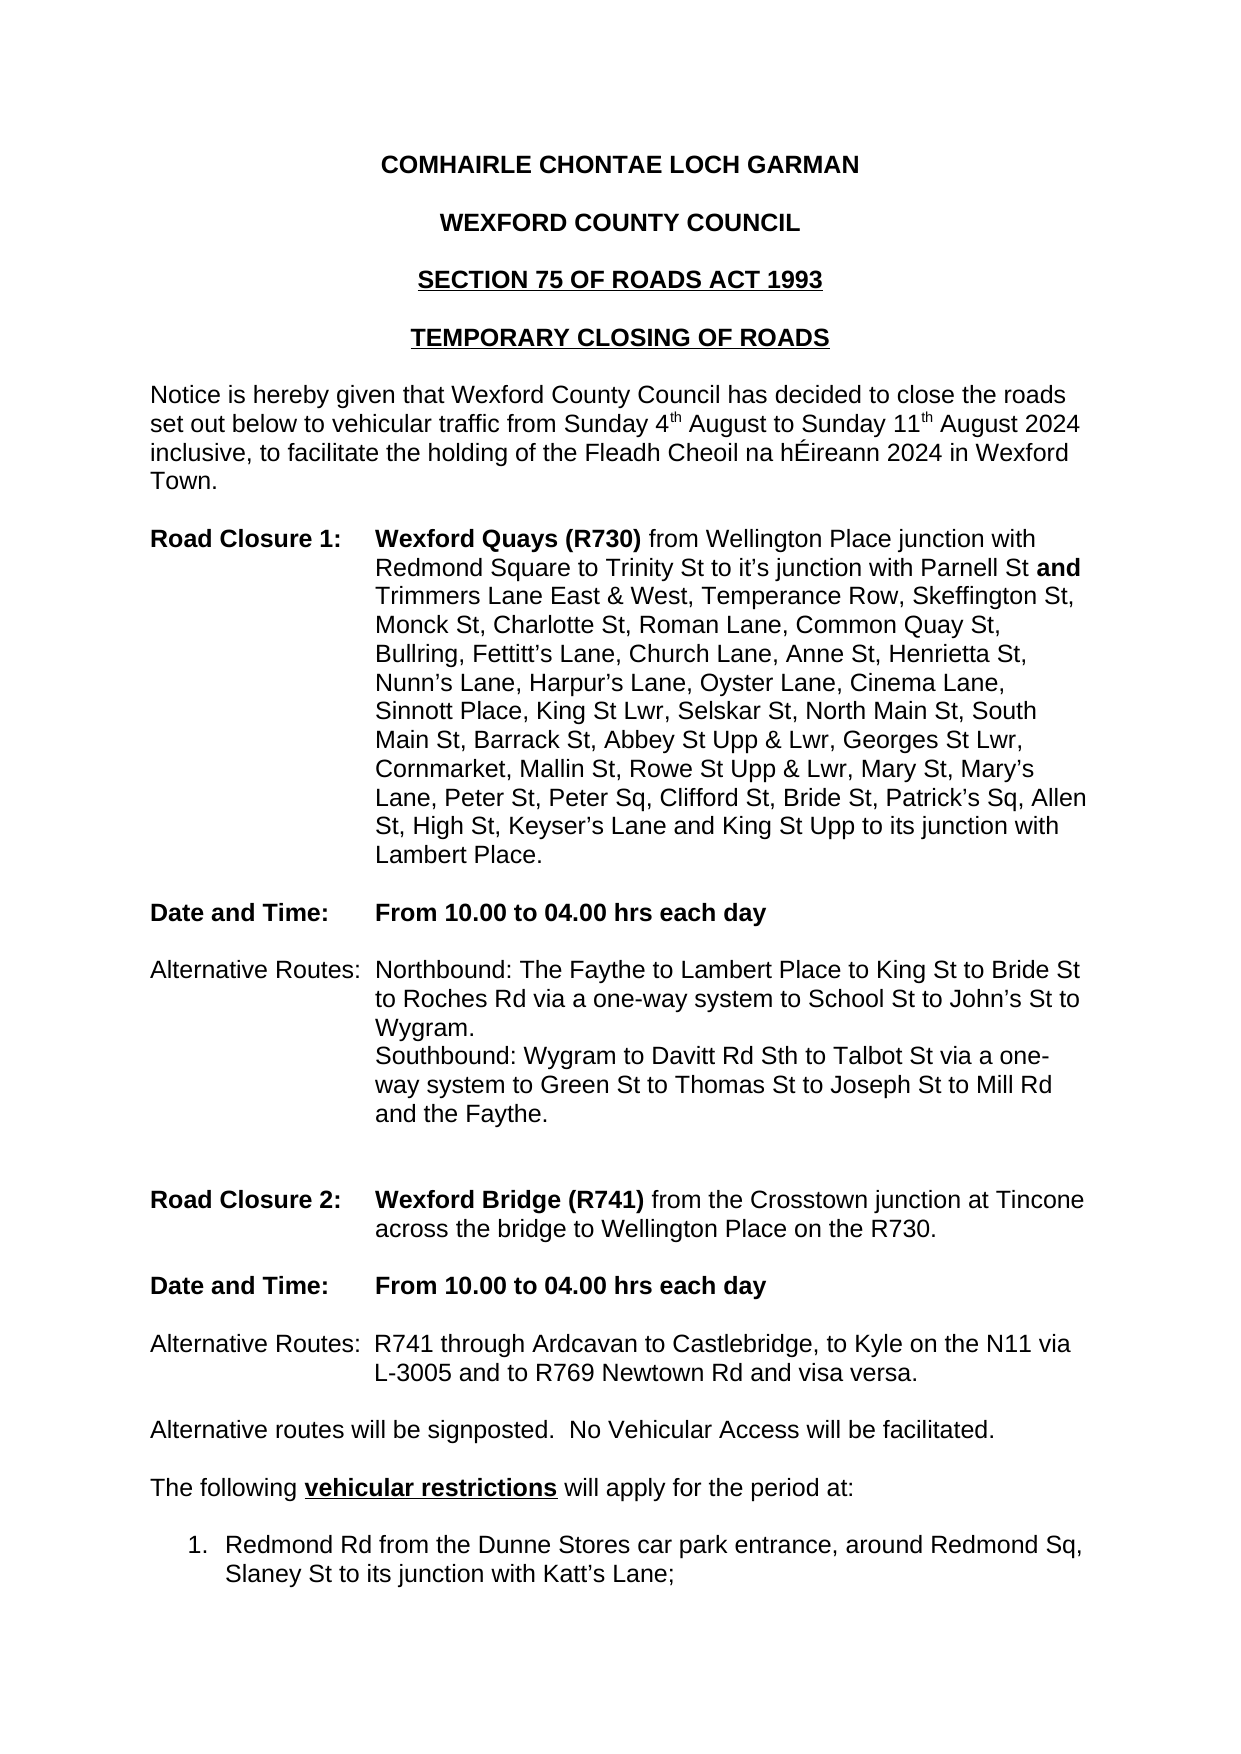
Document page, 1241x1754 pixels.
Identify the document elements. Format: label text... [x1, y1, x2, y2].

text Date and Time: From 10.00 to 04.00 hrs each day [150, 897, 1090, 926]
subtitle COMHAIRLE CHONTAE GARMAN [150, 150, 1090, 179]
text SECTION 75 OF ROADS ACT 1993 [150, 265, 1090, 294]
list Redmond Rd from the Dunne Stores car park entrance, around Redmond Sq, Slaney St to its junction with Katt’s Lane; [187, 1530, 1090, 1587]
text Southbound: Wygram to Davitt Rd Sth to Talbot St via a one-way system to Green St to Thomas St to Joseph St to Mill Rd and the Faythe. [375, 1041, 1090, 1127]
text Alternative routes will be signposted. No Vehicular Access will be facilitated. [150, 1415, 1090, 1444]
text Road Closure 1: Wexford Quays (R730) from Wellington Place junction with Redmond Square to Trinity St to it’s junction with Parnell St and Trimmers Lane East & West, Temperance Row, Skeffington St, Monck St, Charlotte St, Roman Lane, Common Quay St, Bullring, Fettitt’s Lane, Church Lane, Anne St, Henrietta St, Nunn’s Lane, Harpur’s Lane, Oyster Lane, Cinema Lane, Sinnott Place, King St Lwr, Selskar St, North Main St, South Main St, Barrack St, Abbey St Upp & Lwr, Georges St Lwr, Cornmarket, Mallin St, Rowe St Upp & Lwr, Mary St, Mary’s Lane, Peter St, Peter Sq, Clifford St, Bride St, Patrick’s Sq, Allen St, High St, Keyser’s Lane and King St Upp to its junction with Lambert Place. [150, 524, 1090, 869]
text The following vehicular restrictions will apply for the period at: [150, 1472, 1090, 1501]
text Date and Time: From 10.00 to 04.00 hrs each day [150, 1271, 1090, 1300]
text Alternative Routes: R741 through Ardcavan to Castlebridge, to Kyle on the N11 via L-3005 and to R769 Newtown Rd and visa versa. [150, 1329, 1090, 1386]
text Notice is hereby given that Wexford County Council has decided to close the roads set out below to vehicular traffic from Sunday 4th August to Sunday 11th August 2024 inclusive, to facilitate the holding of the Fleadh Cheoil na hÉireann 2024 in Wexford Town. [150, 380, 1090, 495]
text Alternative Routes: Northbound: The Faythe to Lambert Place to King St to Bride St to Roches Rd via a one-way system to School St to John’s St to Wygram. [150, 955, 1090, 1041]
subtitle WEXFORD COUNTY COUNCIL [150, 207, 1090, 236]
text Road Closure 2: Wexford Bridge (R741) from the Crosstown junction at Tincone across the bridge to Wellington Place on the R730. [150, 1185, 1090, 1242]
text TEMPORARY CLOSING OF ROADS [150, 322, 1090, 351]
